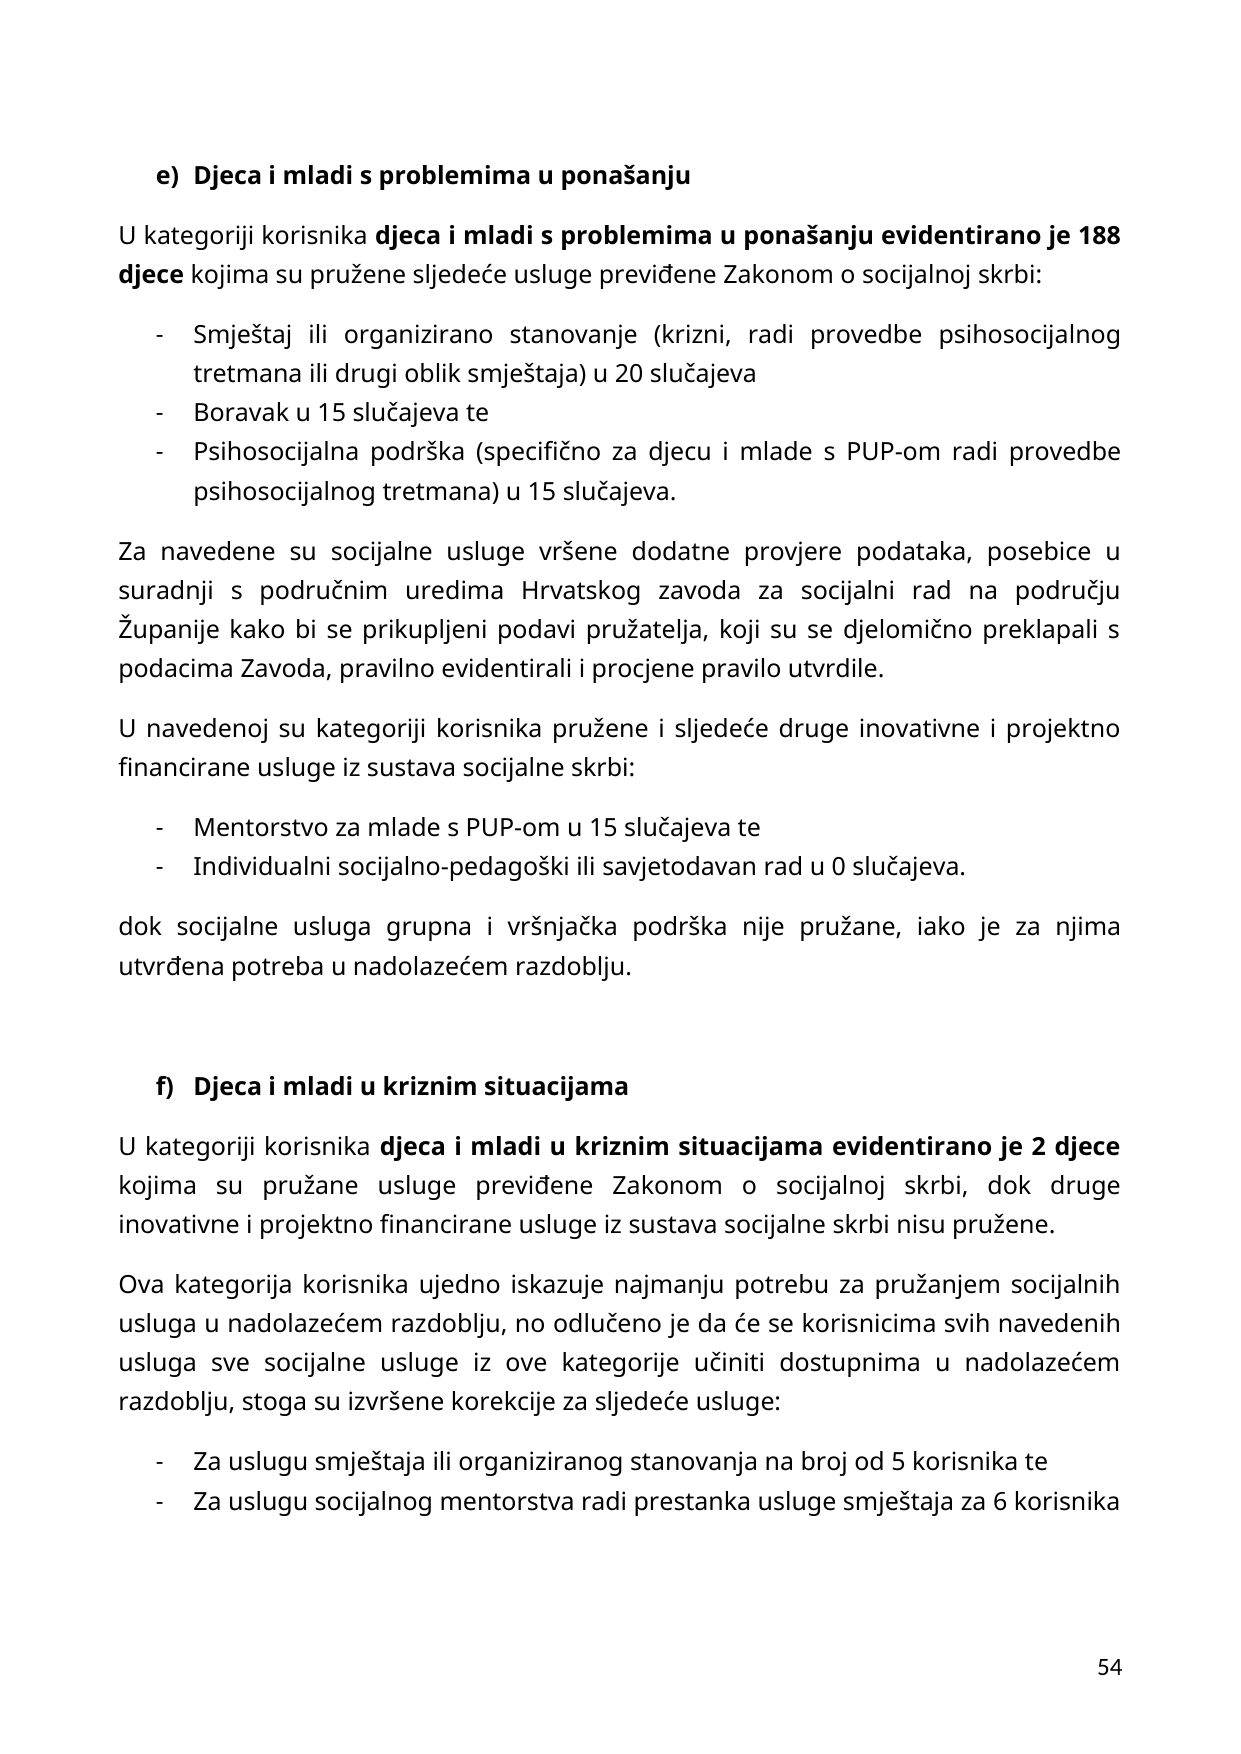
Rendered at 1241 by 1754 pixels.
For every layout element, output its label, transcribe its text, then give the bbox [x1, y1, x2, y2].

text U kategoriji korisnika djeca i mladi s problemima u ponašanju evidentirano je 188 djece kojima su pružene sljedeće usluge previđene Zakonom o socijalnoj skrbi: [118, 217, 1122, 291]
text dok socijalne usluga grupna i vršnjačka podrška nije pružane, iako je za njima utvrđena potreba u nadolazećem razdoblju. [118, 909, 1122, 982]
list Za uslugu socijalnog mentorstva radi prestanka usluge smještaja za 6 korisnika [156, 1483, 1122, 1517]
list Za uslugu smještaja ili organiziranog stanovanja na broj od 5 korisnika te [156, 1444, 1122, 1478]
text Ova kategorija korisnika ujedno iskazuje najmanju potrebu za pružanjem socijalnih usluga u nadolazećem razdoblju, no odlučeno je da će se korisnicima svih navedenih usluga sve socijalne usluge iz ove kategorije učiniti dostupnima u nadolazećem razdoblju, stoga su izvršene korekcije za sljedeće usluge: [118, 1266, 1122, 1418]
list Boravak u 15 slučajeva te [156, 395, 1122, 429]
text Za navedene su socijalne usluge vršene dodatne provjere podataka, posebice u suradnji s područnim uredima Hrvatskog zavoda za socijalni rad na području Županije kako bi se prikupljeni podavi pružatelja, koji su se djelomično preklapali s podacima Zavoda, pravilno evidentirali i procjene pravilo utvrdile. [118, 533, 1122, 685]
text U navedenoj su kategoriji korisnika pružene i sljedeće druge inovativne i projektno financirane usluge iz sustava socijalne skrbi: [118, 711, 1122, 784]
list Djeca i mladi u kriznim situacijama [156, 1068, 1122, 1102]
text U kategoriji korisnika djeca i mladi u kriznim situacijama evidentirano je 2 djece kojima su pružane usluge previđene Zakonom o socijalnoj skrbi, dok druge inovativne i projektno financirane usluge iz sustava socijalne skrbi nisu pružene. [118, 1128, 1122, 1241]
list Individualni socijalno-pedagoški ili savjetodavan rad u 0 slučajeva. [156, 849, 1122, 883]
list Djeca i mladi s problemima u ponašanju [156, 157, 1122, 191]
list Smještaj ili organizirano stanovanje (krizni, radi provedbe psihosocijalnog tretmana ili drugi oblik smještaja) u 20 slučajeva [156, 316, 1122, 390]
list Psihosocijalna podrška (specifično za djecu i mlade s PUP-om radi provedbe psihosocijalnog tretmana) u 15 slučajeva. [156, 434, 1122, 507]
list Mentorstvo za mlade s PUP-om u 15 slučajeva te [156, 810, 1122, 844]
